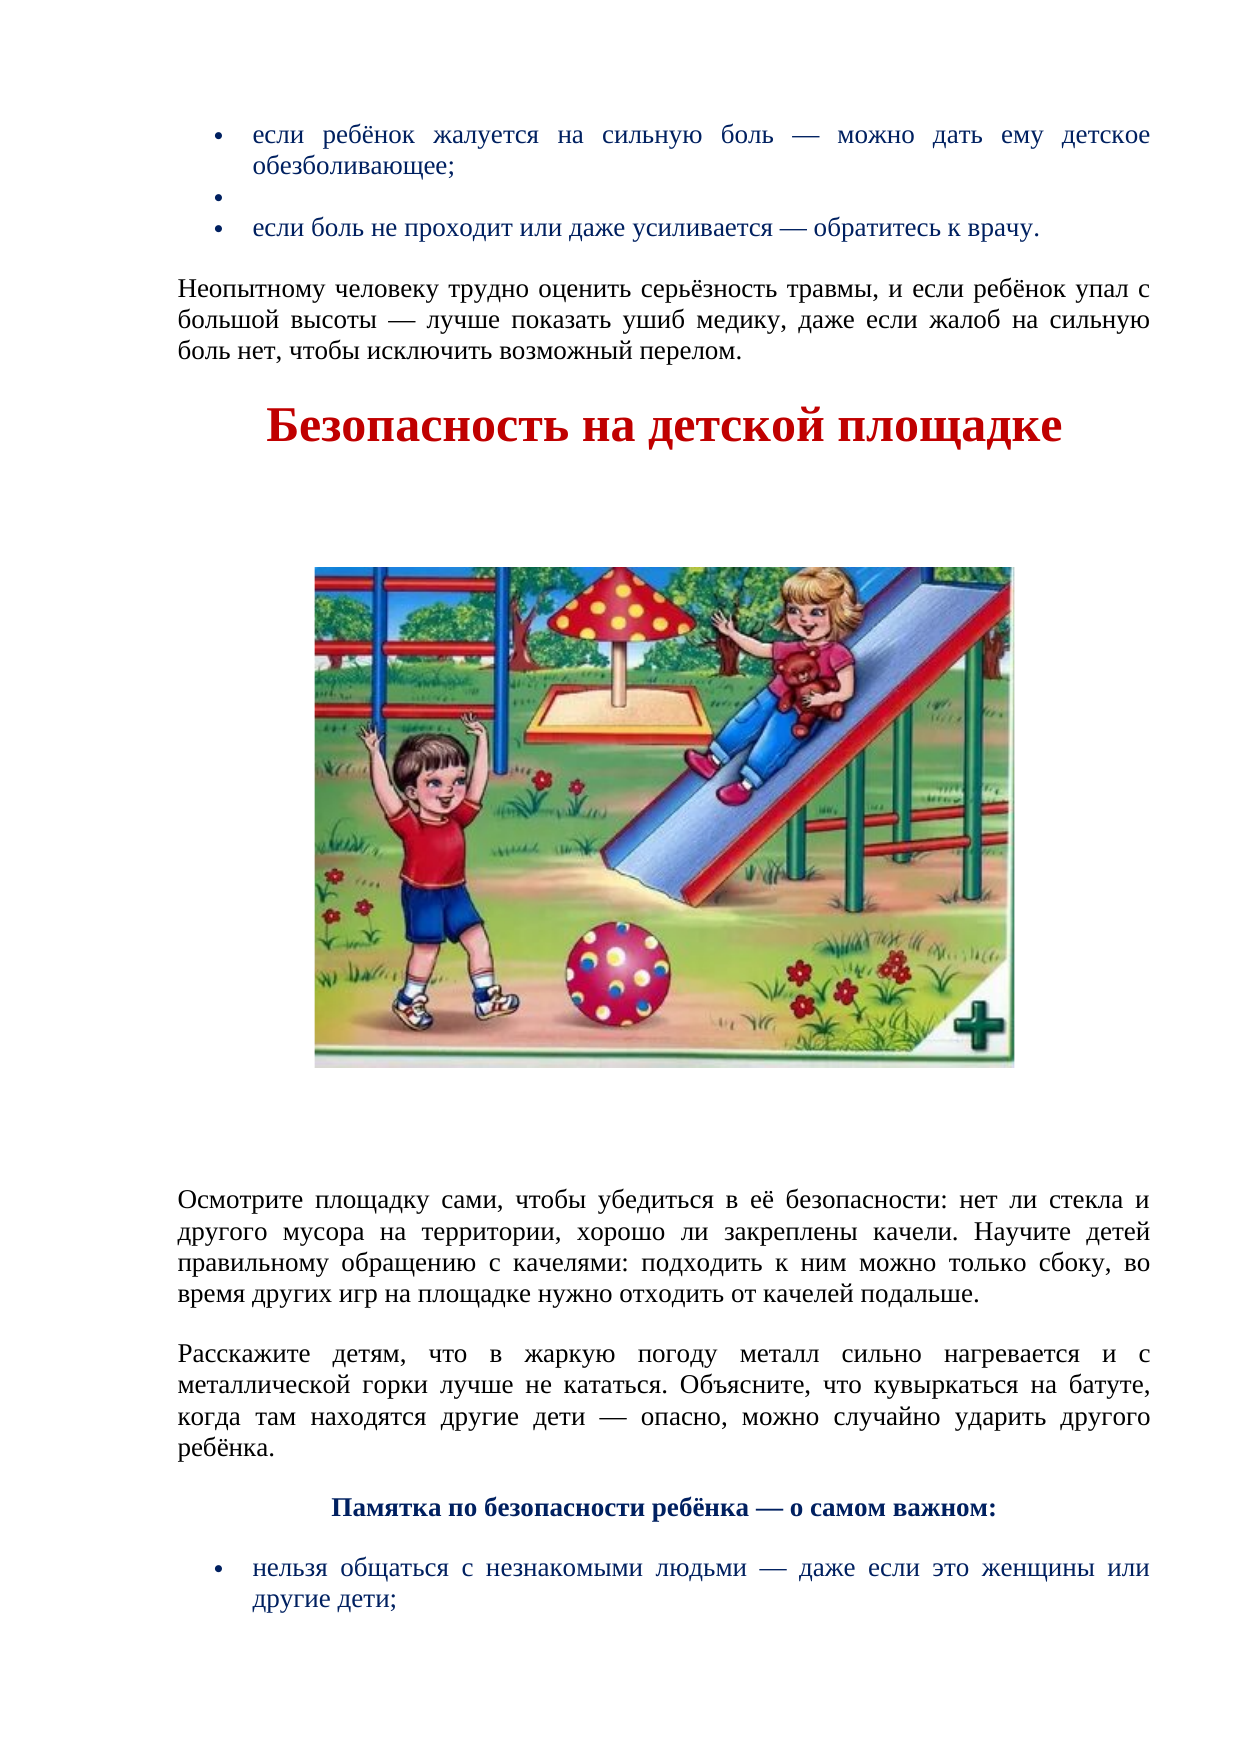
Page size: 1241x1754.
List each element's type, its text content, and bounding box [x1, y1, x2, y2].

text Памятка по безопасности ребёнка — о самом важном: [177, 1491, 1152, 1522]
text Безопасность на детской площадке [177, 394, 1152, 452]
text Осмотрите площадку сами, чтобы убедиться в её безопасности: нет ли стекла и другого мусора на территории, хорошо ли закреплены качели. Научите детей правильному обращению с качелями: подходить к ним можно только сбоку, во время других игр на площадке нужно отходить от качелей подальше. [177, 1184, 1152, 1308]
list нельзя общаться с незнакомыми людьми — даже если это женщины или другие дети; [215, 1551, 1152, 1614]
picture [314, 567, 1015, 1068]
text Расскажите детям, что в жаркую погоду металл сильно нагревается и с металлической горки лучше не кататься. Объясните, что кувыркаться на батуте, когда там находятся другие дети — опасно, можно случайно ударить другого ребёнка. [177, 1337, 1152, 1462]
list если ребёнок жалуется на сильную боль — можно дать ему детское обезболивающее; [215, 118, 1152, 180]
text Неопытному человеку трудно оценить серьёзность травмы, и если ребёнок упал с большой высоты — лучше показать ушиб медику, даже если жалоб на сильную боль нет, чтобы исключить возможный перелом. [177, 272, 1152, 365]
list если боль не проходит или даже усиливается — обратитесь к врачу. [215, 212, 1152, 243]
